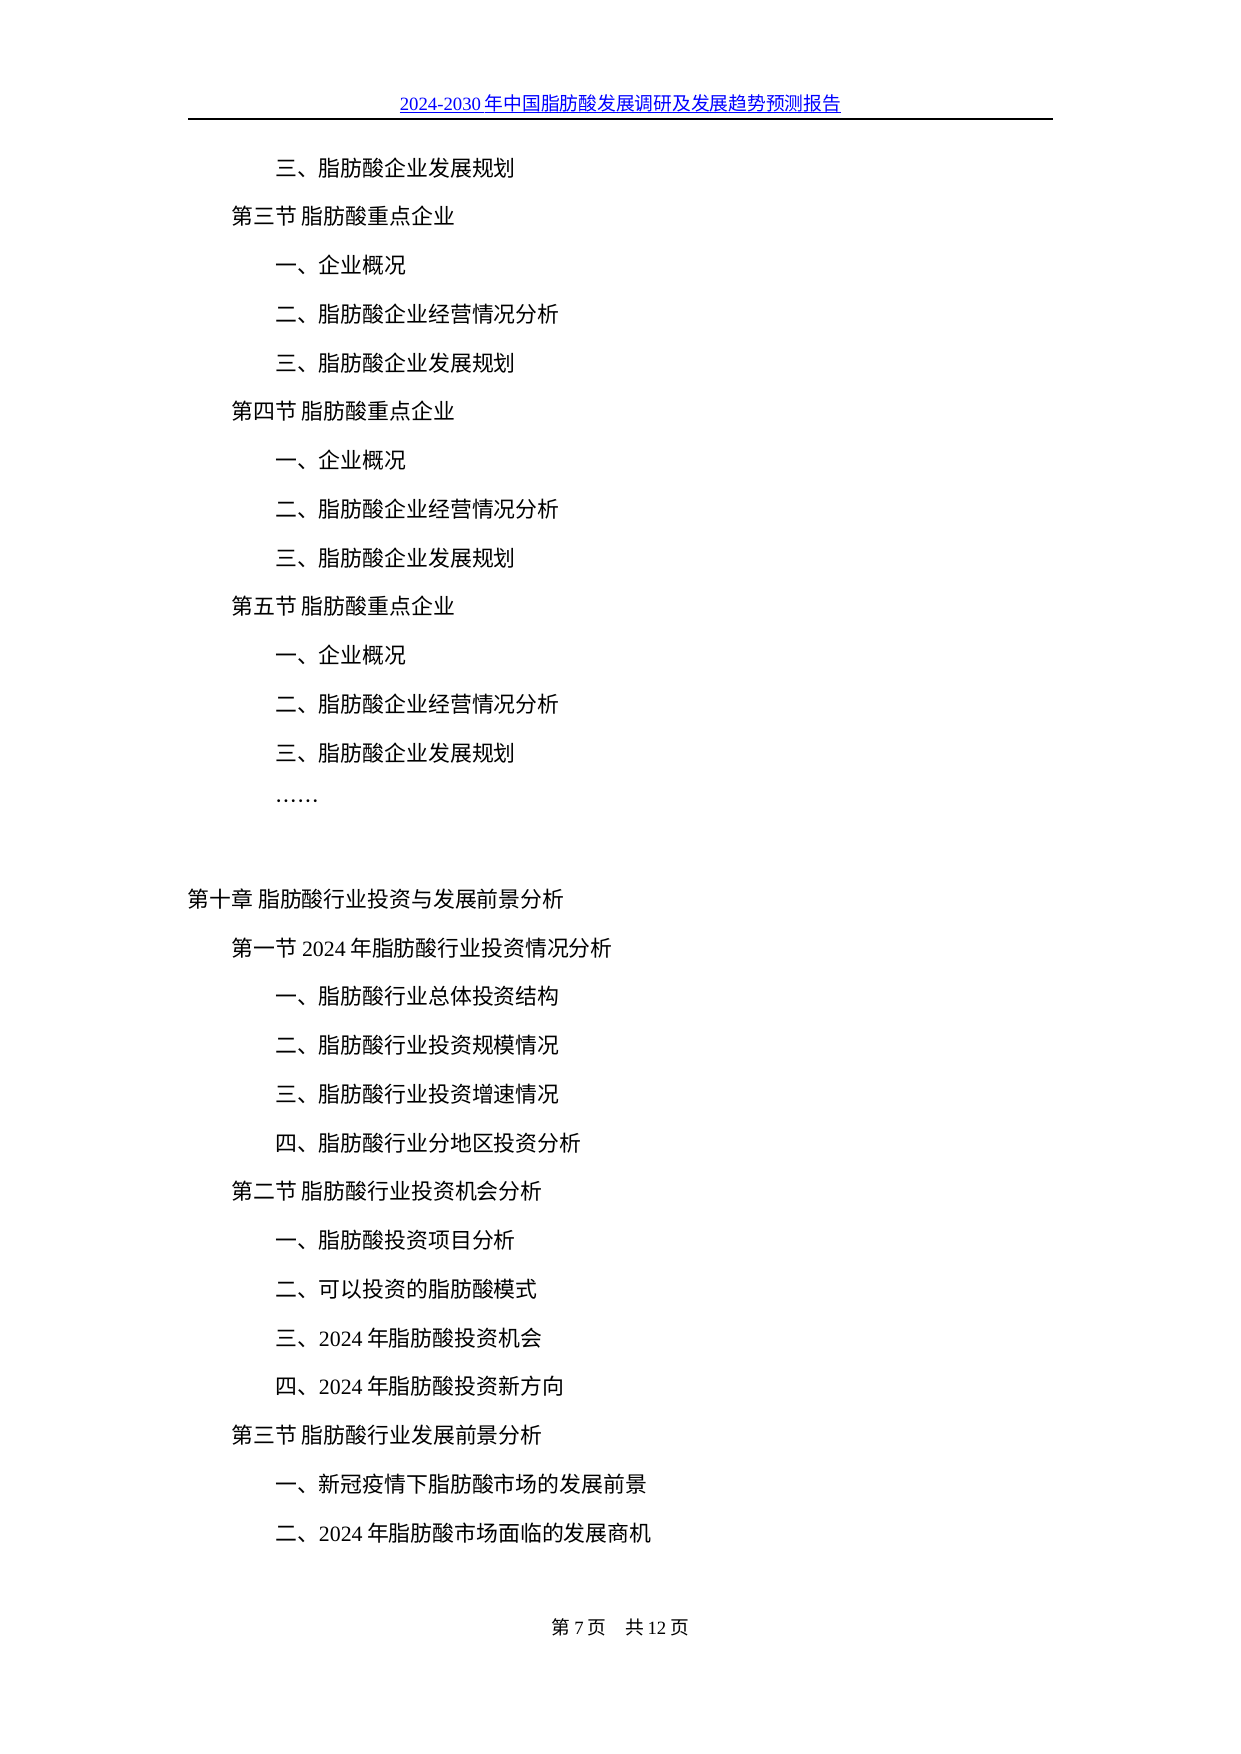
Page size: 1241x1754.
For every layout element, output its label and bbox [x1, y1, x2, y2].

text [187, 150, 1053, 1548]
